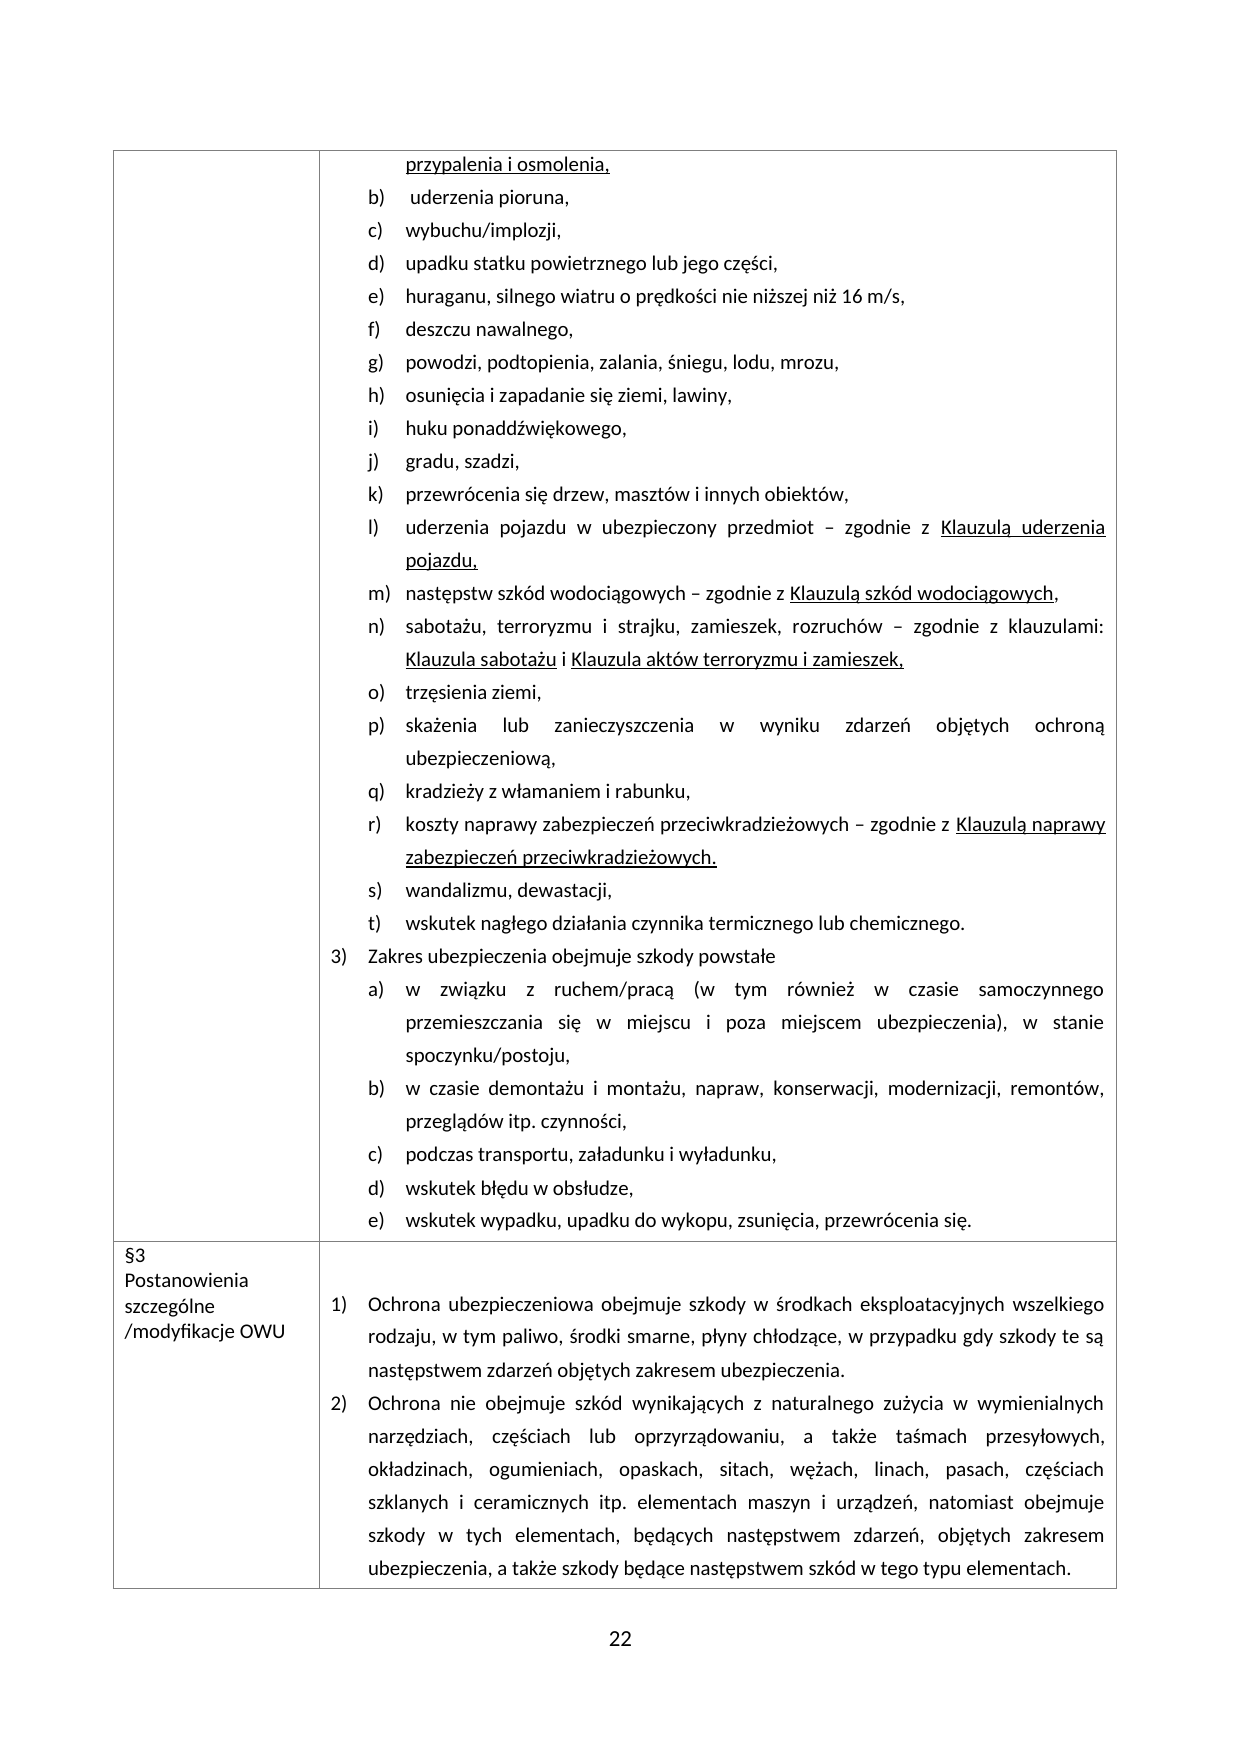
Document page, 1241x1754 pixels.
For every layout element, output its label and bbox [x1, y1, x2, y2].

table_cell [114, 1242, 319, 1588]
table_cell [320, 1242, 1116, 1588]
table_cell [114, 151, 319, 1241]
table_cell [320, 151, 1116, 1241]
